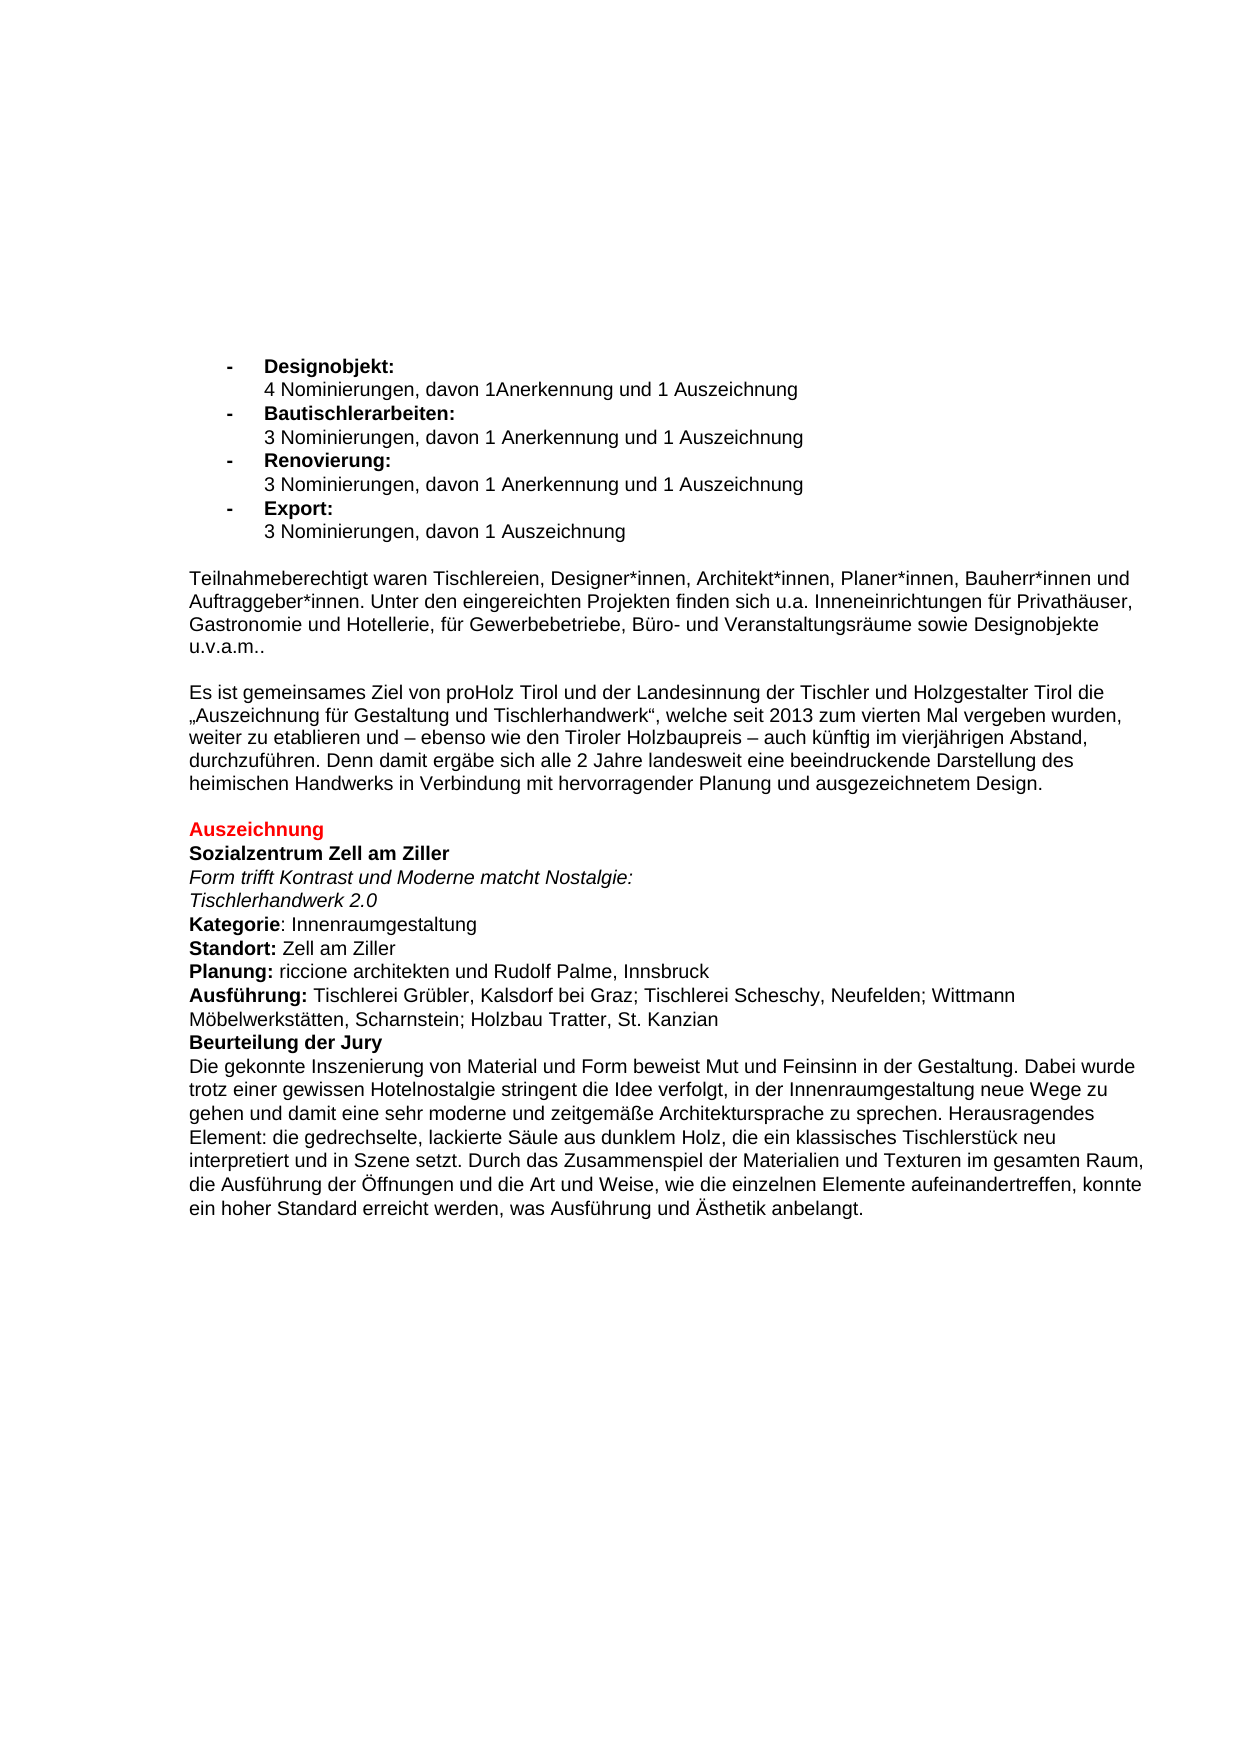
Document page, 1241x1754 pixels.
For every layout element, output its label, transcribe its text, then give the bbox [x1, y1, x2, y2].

text Auszeichnung [189, 818, 1157, 842]
text Form trifft Kontrast und Moderne matcht Nostalgie: [189, 865, 1157, 889]
text Kategorie: Innenraumgestaltung [189, 912, 1157, 936]
list Bautischlerarbeiten: 3 Nominierungen, davon 1 Anerkennung und 1 Auszeichnung [226, 402, 1157, 449]
text Ausführung: Tischlerei Grübler, Kalsdorf bei Graz; Tischlerei Scheschy, Neufelden; Wittmann Möbelwerkstätten, Scharnstein; Holzbau Tratter, St. Kanzian [189, 983, 1157, 1031]
list Designobjekt: 4 Nominierungen, davon 1Anerkennung und 1 Auszeichnung [226, 354, 1157, 402]
list Export: 3 Nominierungen, davon 1 Auszeichnung [226, 496, 1157, 543]
text Planung: riccione architekten und Rudolf Palme, Innsbruck [189, 960, 1157, 983]
text Die gekonnte Inszenierung von Material und Form beweist Mut und Feinsinn in der Gestaltung. Dabei wurde trotz einer gewissen Hotelnostalgie stringent die Idee verfolgt, in der Innenraumgestaltung neue Wege zu gehen und damit eine sehr moderne und zeitgemäße Architektursprache zu sprechen. Herausragendes Element: die gedrechselte, lackierte Säule aus dunklem Holz, die ein klassisches Tischlerstück neu interpretiert und in Szene setzt. Durch das Zusammenspiel der Materialien und Texturen im gesamten Raum, die Ausführung der Öffnungen und die Art und Weise, wie die einzelnen Elemente aufeinandertreffen, konnte ein hoher Standard erreicht werden, was Ausführung und Ästhetik anbelangt. [189, 1054, 1157, 1220]
text Sozialzentrum Zell am Ziller [189, 842, 1157, 865]
list Renovierung: 3 Nominierungen, davon 1 Anerkennung und 1 Auszeichnung [226, 449, 1157, 496]
text Beurteilung der Jury [189, 1031, 1157, 1054]
text Teilnahmeberechtigt waren Tischlereien, Designer*innen, Architekt*innen, Planer*innen, Bauherr*innen und Auftraggeber*innen. Unter den eingereichten Projekten finden sich u.a. Inneneinrichtungen für Privathäuser, Gastronomie und Hotellerie, für Gewerbebetriebe, Büro- und Veranstaltungsräume sowie Designobjekte u.v.a.m.. [189, 567, 1157, 658]
text Standort: Zell am Ziller [189, 936, 1157, 960]
text Es ist gemeinsames Ziel von proHolz Tirol und der Landesinnung der Tischler und Holzgestalter Tirol die „Auszeichnung für Gestaltung und Tischlerhandwerk“, welche seit 2013 zum vierten Mal vergeben wurden, weiter zu etablieren und – ebenso wie den Tiroler Holzbaupreis – auch künftig im vierjährigen Abstand, durchzuführen. Denn damit ergäbe sich alle 2 Jahre landesweit eine beeindruckende Darstellung des heimischen Handwerks in Verbindung mit hervorragender Planung und ausgezeichnetem Design. [189, 681, 1157, 794]
text Tischlerhandwerk 2.0 [189, 889, 1157, 912]
